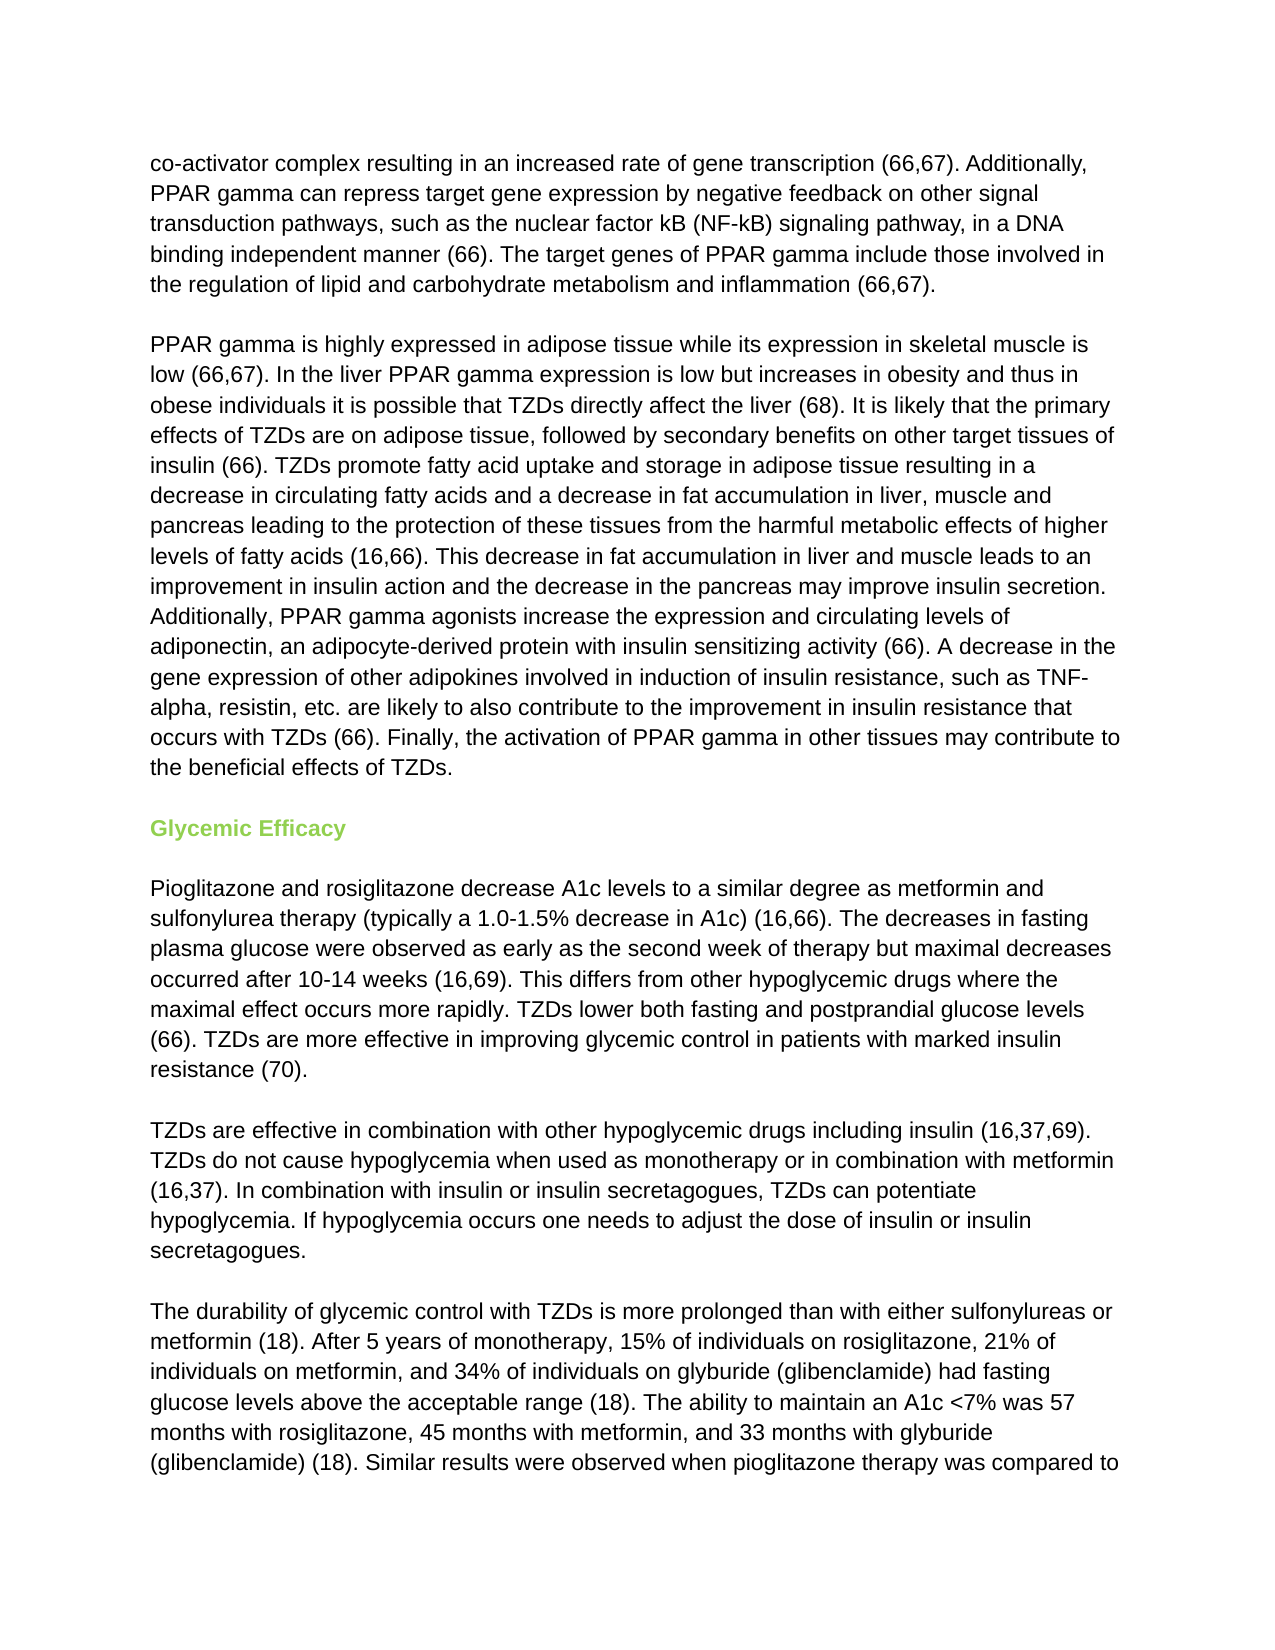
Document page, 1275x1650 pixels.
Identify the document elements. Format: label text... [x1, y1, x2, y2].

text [150, 150, 1125, 297]
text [150, 1298, 1125, 1475]
text Pioglitazone and rosiglitazone decrease A1c levels to a similar degree as metformin and sulfonylurea therapy (typically a 1.0-1.5% decrease in A1c) (16,66). The decreases in fasting plasma glucose were observed as early as the second week of therapy but maximal decreases occurred after 10-14 weeks (16,69). This differs from other hypoglycemic drugs where the maximal effect occurs more rapidly. TZDs lower both fasting and postprandial glucose levels (66). TZDs are more effective in improving glycemic control in patients with marked insulin resistance (70). [150, 875, 1125, 1083]
text TZDs are effective in combination with other hypoglycemic drugs including insulin (16,37,69). TZDs do not cause hypoglycemia when used as monotherapy or in combination with metformin (16,37). In combination with insulin or insulin secretagogues, TZDs can potentiate hypoglycemia. If hypoglycemia occurs one needs to adjust the dose of insulin or insulin secretagogues. [150, 1117, 1125, 1264]
text PPAR gamma is highly expressed in adipose tissue while its expression in skeletal muscle is low (66,67). In the liver PPAR gamma expression is low but increases in obesity and thus in obese individuals it is possible that TZDs directly affect the liver (68). It is likely that the primary effects of TZDs are on adipose tissue, followed by secondary benefits on other target tissues of insulin (66). TZDs promote fatty acid uptake and storage in adipose tissue resulting in a decrease in circulating fatty acids and a decrease in fat accumulation in liver, muscle and pancreas leading to the protection of these tissues from the harmful metabolic effects of higher levels of fatty acids (16,66). This decrease in fat accumulation in liver and muscle leads to an improvement in insulin action and the decrease in the pancreas may improve insulin secretion. Additionally, PPAR gamma agonists increase the expression and circulating levels of adiponectin, an adipocyte-derived protein with insulin sensitizing activity (66). A decrease in the gene expression of other adipokines involved in induction of insulin resistance, such as TNF-alpha, resistin, etc. are likely to also contribute to the improvement in insulin resistance that occurs with TZDs (66). Finally, the activation of PPAR gamma in other tissues may contribute to the beneficial effects of TZDs. [150, 331, 1125, 781]
subtitle Glycemic Efficacy [150, 814, 1125, 841]
